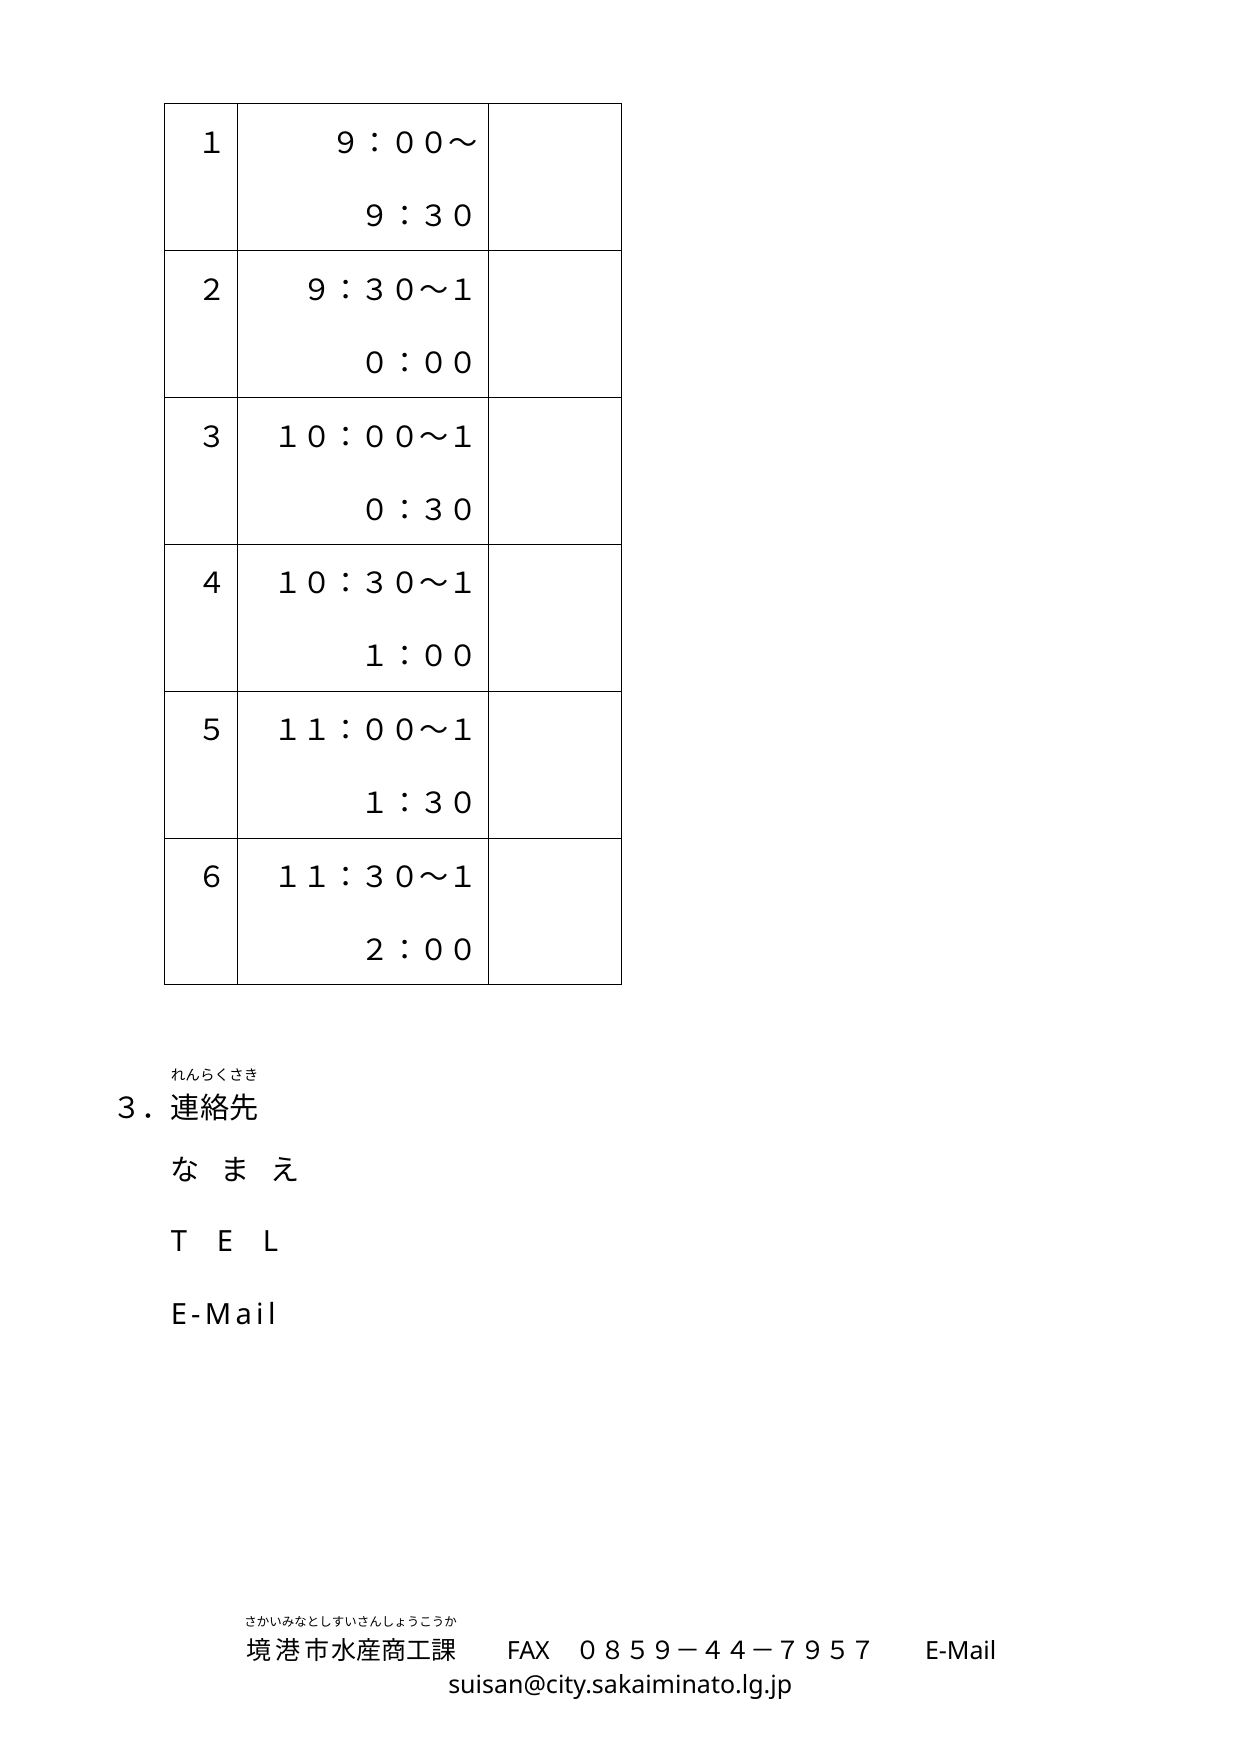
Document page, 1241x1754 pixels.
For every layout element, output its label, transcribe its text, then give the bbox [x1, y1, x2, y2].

table_cell ５ [165, 692, 237, 837]
table_cell １１：３０～１２：００ [238, 839, 488, 984]
table_cell [489, 692, 621, 837]
table_cell ３ [165, 398, 237, 544]
table_cell １０：３０～１１：００ [238, 545, 488, 691]
table_cell ４ [165, 545, 237, 691]
table_cell [489, 545, 621, 691]
table_header [489, 104, 621, 250]
text E-Mail [112, 1277, 1128, 1350]
table_header ９：００～ ９：３０ [238, 104, 488, 250]
table_cell ２ [165, 251, 237, 397]
table_cell [489, 251, 621, 397]
table_cell １０：００～１０：３０ [238, 398, 488, 544]
table_cell ６ [165, 839, 237, 984]
text ３． [112, 1058, 1128, 1131]
text TEL [112, 1204, 1128, 1277]
table_header １ [165, 104, 237, 250]
table_cell １１：００～１１：３０ [238, 692, 488, 837]
table_cell [489, 839, 621, 984]
table_cell ９：３０～１０：００ [238, 251, 488, 397]
table_cell [489, 398, 621, 544]
text なまえ [112, 1131, 1128, 1204]
